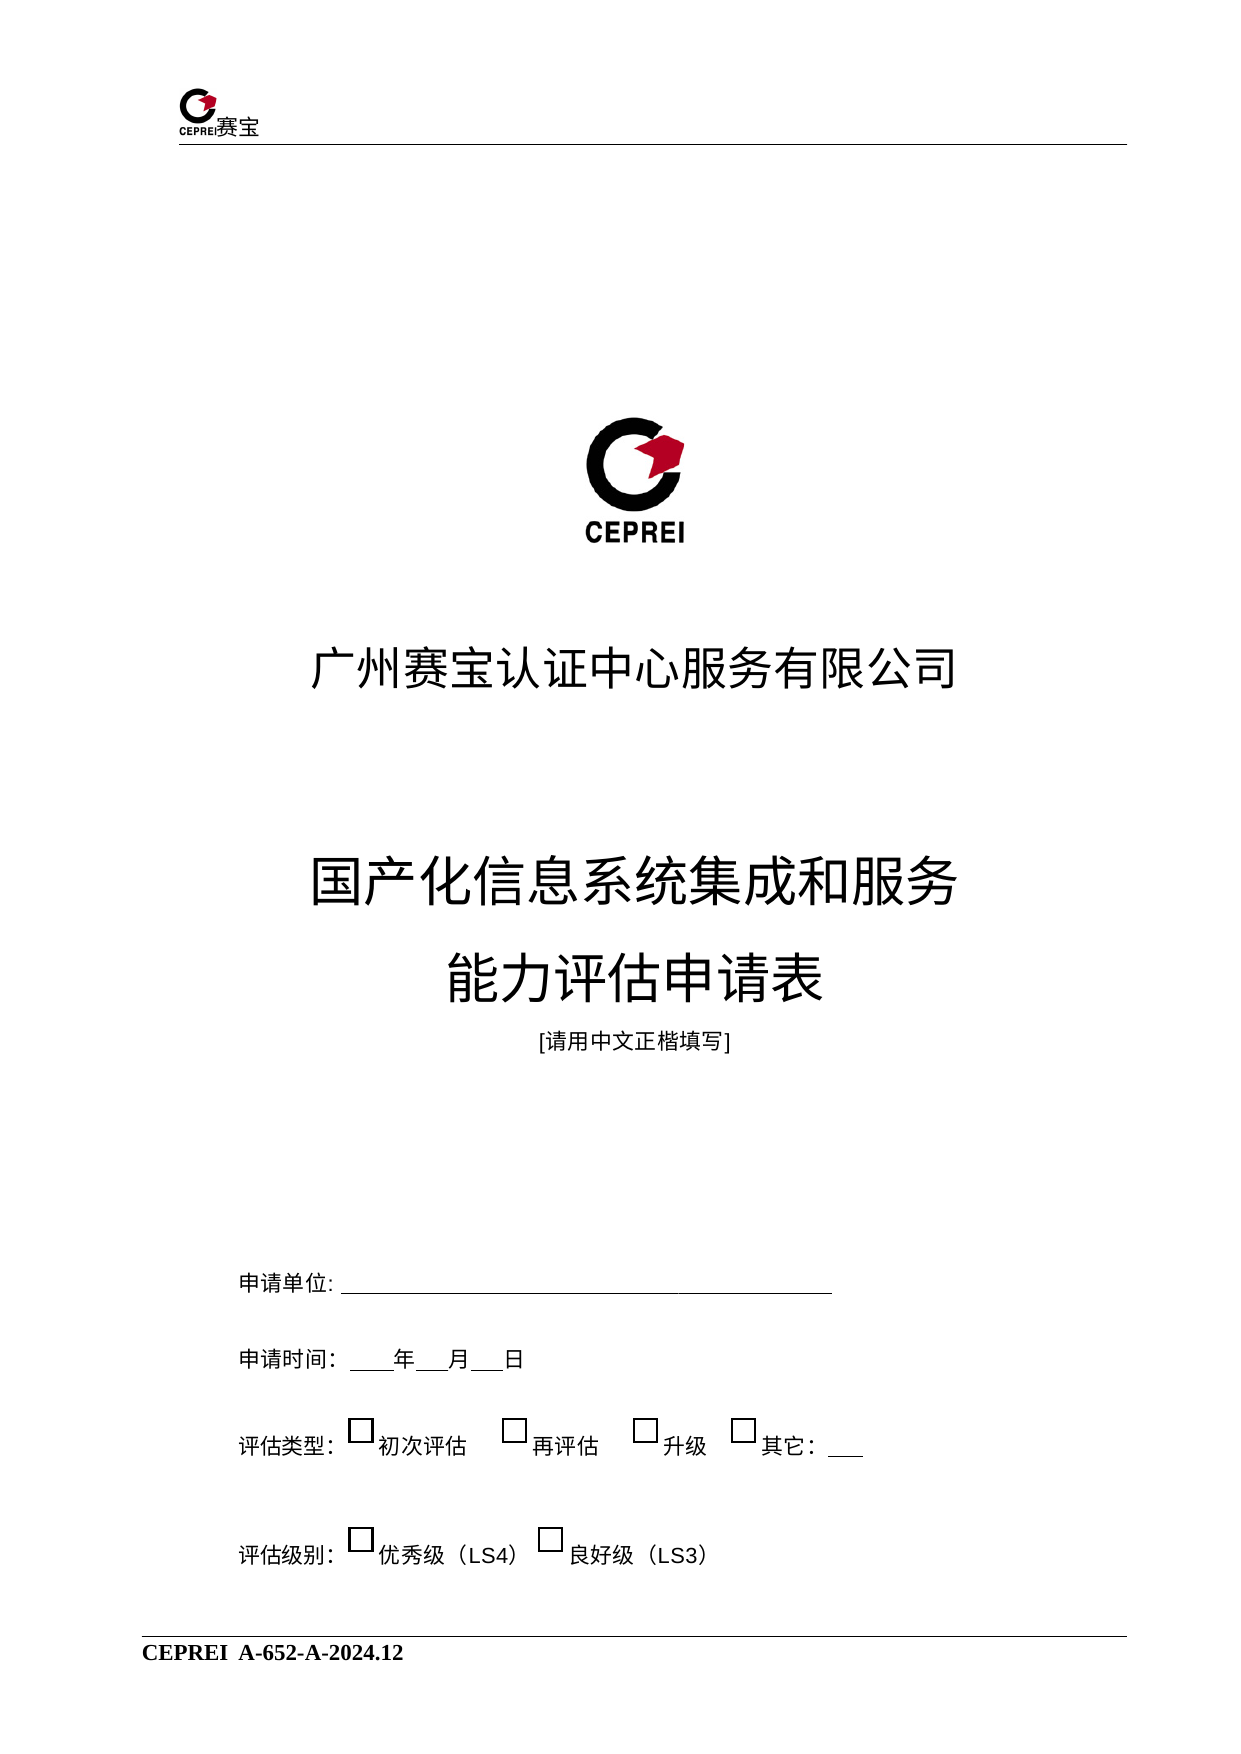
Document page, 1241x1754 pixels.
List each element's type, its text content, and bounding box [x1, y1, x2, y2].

picture [179, 88, 217, 136]
text 评估级别：优秀级（LS4） 良好级（LS3） [238, 1528, 1033, 1593]
text 申请时间： 年 月 日 [238, 1342, 1033, 1374]
text 国产化信息系统集成和服务 [142, 829, 1127, 926]
picture [584, 416, 685, 545]
text 申请单位: [238, 1265, 1033, 1298]
text [请用中文正楷填写] [142, 1024, 1127, 1056]
text 广州赛宝认证中心服务有限公司 [142, 601, 1127, 699]
text 评估类型：初次评估 再评估 升级 其它： [238, 1419, 1033, 1484]
text 能力评估申请表 [142, 926, 1127, 1024]
